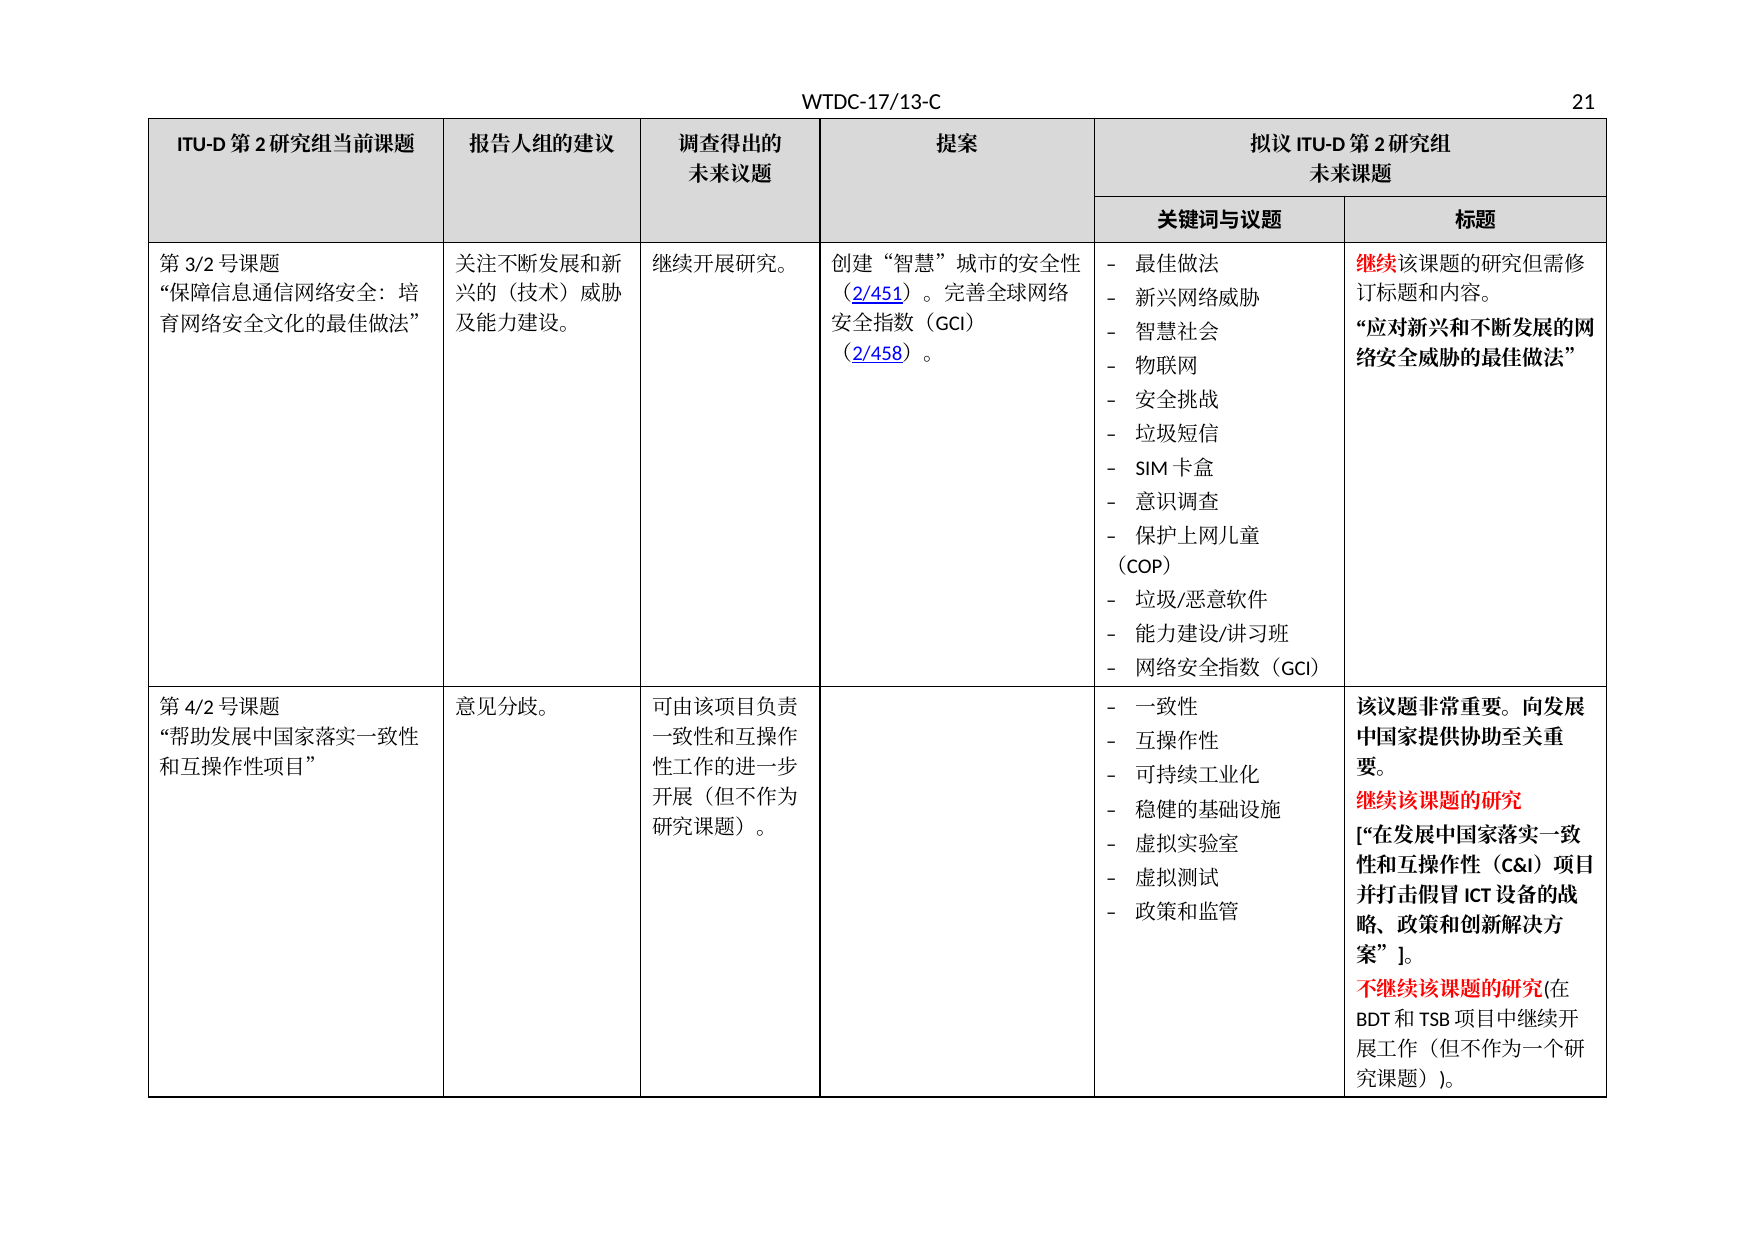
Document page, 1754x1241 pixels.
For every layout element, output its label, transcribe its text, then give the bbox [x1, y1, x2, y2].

table_cell [821, 687, 1094, 1096]
table_cell 标题 [1345, 197, 1606, 242]
table_cell 可由该项目负责一致性和互操作性工作的进一步开展（但不作为研究课题）。 [641, 687, 819, 1096]
table_cell 继续该课题的研究但需修订标题和内容。 “应对新兴和不断发展的网络安全威胁的最佳做法” [1345, 243, 1606, 686]
table_header ITU-D第2研究组当前课题 [149, 119, 443, 242]
table_cell 意见分歧。 [444, 687, 640, 1096]
table_cell 关键词与议题 [1095, 197, 1344, 242]
table_header 报告人组的建议 [444, 119, 640, 242]
table_header 提案 [821, 119, 1094, 242]
table_cell 第4/2号课题 “帮助发展中国家落实一致性和互操作性项目” [149, 687, 443, 1096]
table_cell 关注不断发展和新兴的（技术）威胁及能力建设。 [444, 243, 640, 686]
table_cell 创建“智慧”城市的安全性（2/451）。完善全球网络安全指数（GCI）（2/458）。 [821, 243, 1094, 686]
table_cell – 一致性 – 互操作性 – 可持续工业化 – 稳健的基础设施 – 虚拟实验室 – 虚拟测试 – 政策和监管 [1095, 687, 1344, 1096]
table_header 调查得出的 未来议题 [641, 119, 819, 242]
table_cell – 最佳做法 – 新兴网络威胁 – 智慧社会 – 物联网 – 安全挑战 – 垃圾短信 – SIM卡盒 – 意识调查 – 保护上网儿童（COP） – 垃圾/恶意软件 – 能力建设/讲习班 – 网络安全指数（GCI） [1095, 243, 1344, 686]
table_cell 第3/2号课题 “保障信息通信网络安全：培育网络安全文化的最佳做法” [149, 243, 443, 686]
table_header 拟议ITU-D第2研究组 未来课题 [1095, 119, 1606, 196]
table_cell 继续开展研究。 [641, 243, 819, 686]
table_cell 该议题非常重要。向发展中国家提供协助至关重要。 继续该课题的研究 [“在发展中国家落实一致性和互操作性（C&I）项目并打击假冒ICT设备的战略、政策和创新解决方案”]。 不继续该课题的研究(在BDT和TSB项目中继续开展工作（但不作为一个研究课题）)。 [1345, 687, 1606, 1096]
